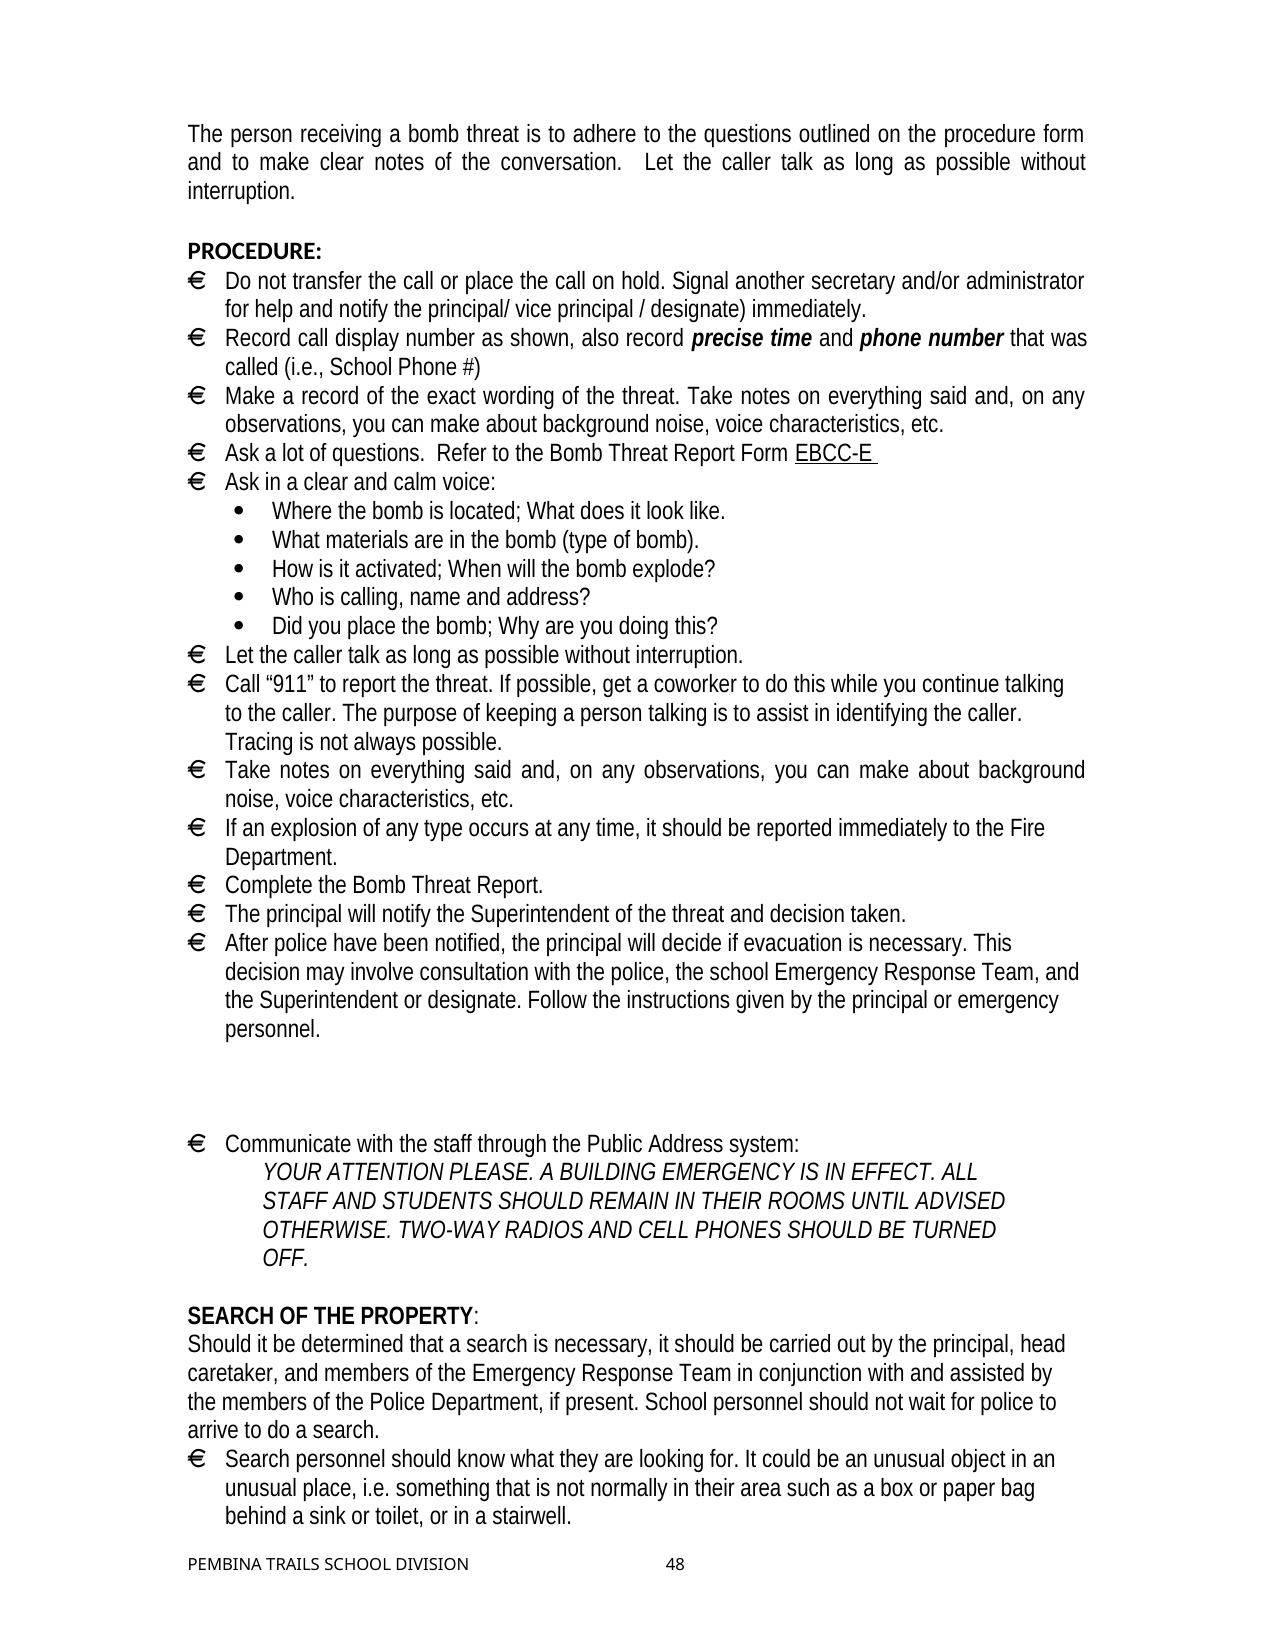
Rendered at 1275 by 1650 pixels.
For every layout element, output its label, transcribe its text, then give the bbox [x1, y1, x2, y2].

text The person receiving a bomb threat is to adhere to the questions outlined on the procedure form and to make clear notes of the conversation. Let the caller talk as long as possible without interruption. [187, 119, 1087, 204]
list Search personnel should know what they are looking for. It could be an unusual object in an unusual place, i.e. something that is not normally in their area such as a box or paper bag behind a sink or toilet, or in a stairwell. [187, 1444, 1087, 1530]
text YOUR ATTENTION PLEASE. A BUILDING EMERGENCY IS IN EFFECT. ALL STAFF AND STUDENTS SHOULD REMAIN IN THEIR ROOMS UNTIL ADVISED OTHERWISE. TWO-WAY RADIOS AND CELL PHONES SHOULD BE TURNED OFF. [262, 1157, 1050, 1272]
list Make a record of the exact wording of the threat. Take notes on everything said and, on any observations, you can make about background noise, voice characteristics, etc. [187, 381, 1087, 438]
list Take notes on everything said and, on any observations, you can make about background noise, voice characteristics, etc. [187, 755, 1087, 813]
list Call “911” to report the threat. If possible, get a coworker to do this while you continue talking to the caller. The purpose of keeping a person talking is to assist in identifying the caller. Tracing is not always possible. [187, 669, 1087, 755]
list Do not transfer the call or place the call on hold. Signal another secretary and/or administrator for help and notify the principal/ vice principal / designate) immediately. [187, 266, 1087, 323]
text Should it be determined that a search is necessary, it should be carried out by the principal, head caretaker, and members of the Emergency Response Team in conjunction with and assisted by the members of the Police Department, if present. School personnel should not wait for police to arrive to do a search. [187, 1329, 1087, 1444]
list Let the caller talk as long as possible without interruption. [187, 640, 1087, 669]
text PROCEDURE: [187, 235, 1087, 266]
list Ask in a clear and calm voice: [187, 467, 1087, 496]
list Record call display number as shown, also record precise time and phone number that was called (i.e., School Phone #) [187, 323, 1087, 381]
list Who is calling, name and address? [234, 582, 1087, 611]
list Complete the Bomb Threat Report. [187, 870, 1087, 899]
list After police have been notified, the principal will decide if evacuation is necessary. This decision may involve consultation with the police, the school Emergency Response Team, and the Superintendent or designate. Follow the instructions given by the principal or emergency personnel. [187, 928, 1087, 1043]
list Where the bomb is located; What does it look like. [234, 496, 1087, 525]
list How is it activated; When will the bomb explode? [234, 553, 1087, 582]
list The principal will notify the Superintendent of the threat and decision taken. [187, 899, 1087, 928]
list Ask a lot of questions. Refer to the Bomb Threat Report Form EBCC-E [187, 438, 1087, 467]
list If an explosion of any type occurs at any time, it should be reported immediately to the Fire Department. [187, 813, 1087, 870]
list Did you place the bomb; Why are you doing this? [234, 611, 1087, 640]
text SEARCH OF THE PROPERTY: [187, 1301, 1087, 1329]
list Communicate with the staff through the Public Address system: [187, 1128, 1087, 1157]
list What materials are in the bomb (type of bomb). [234, 525, 1087, 553]
